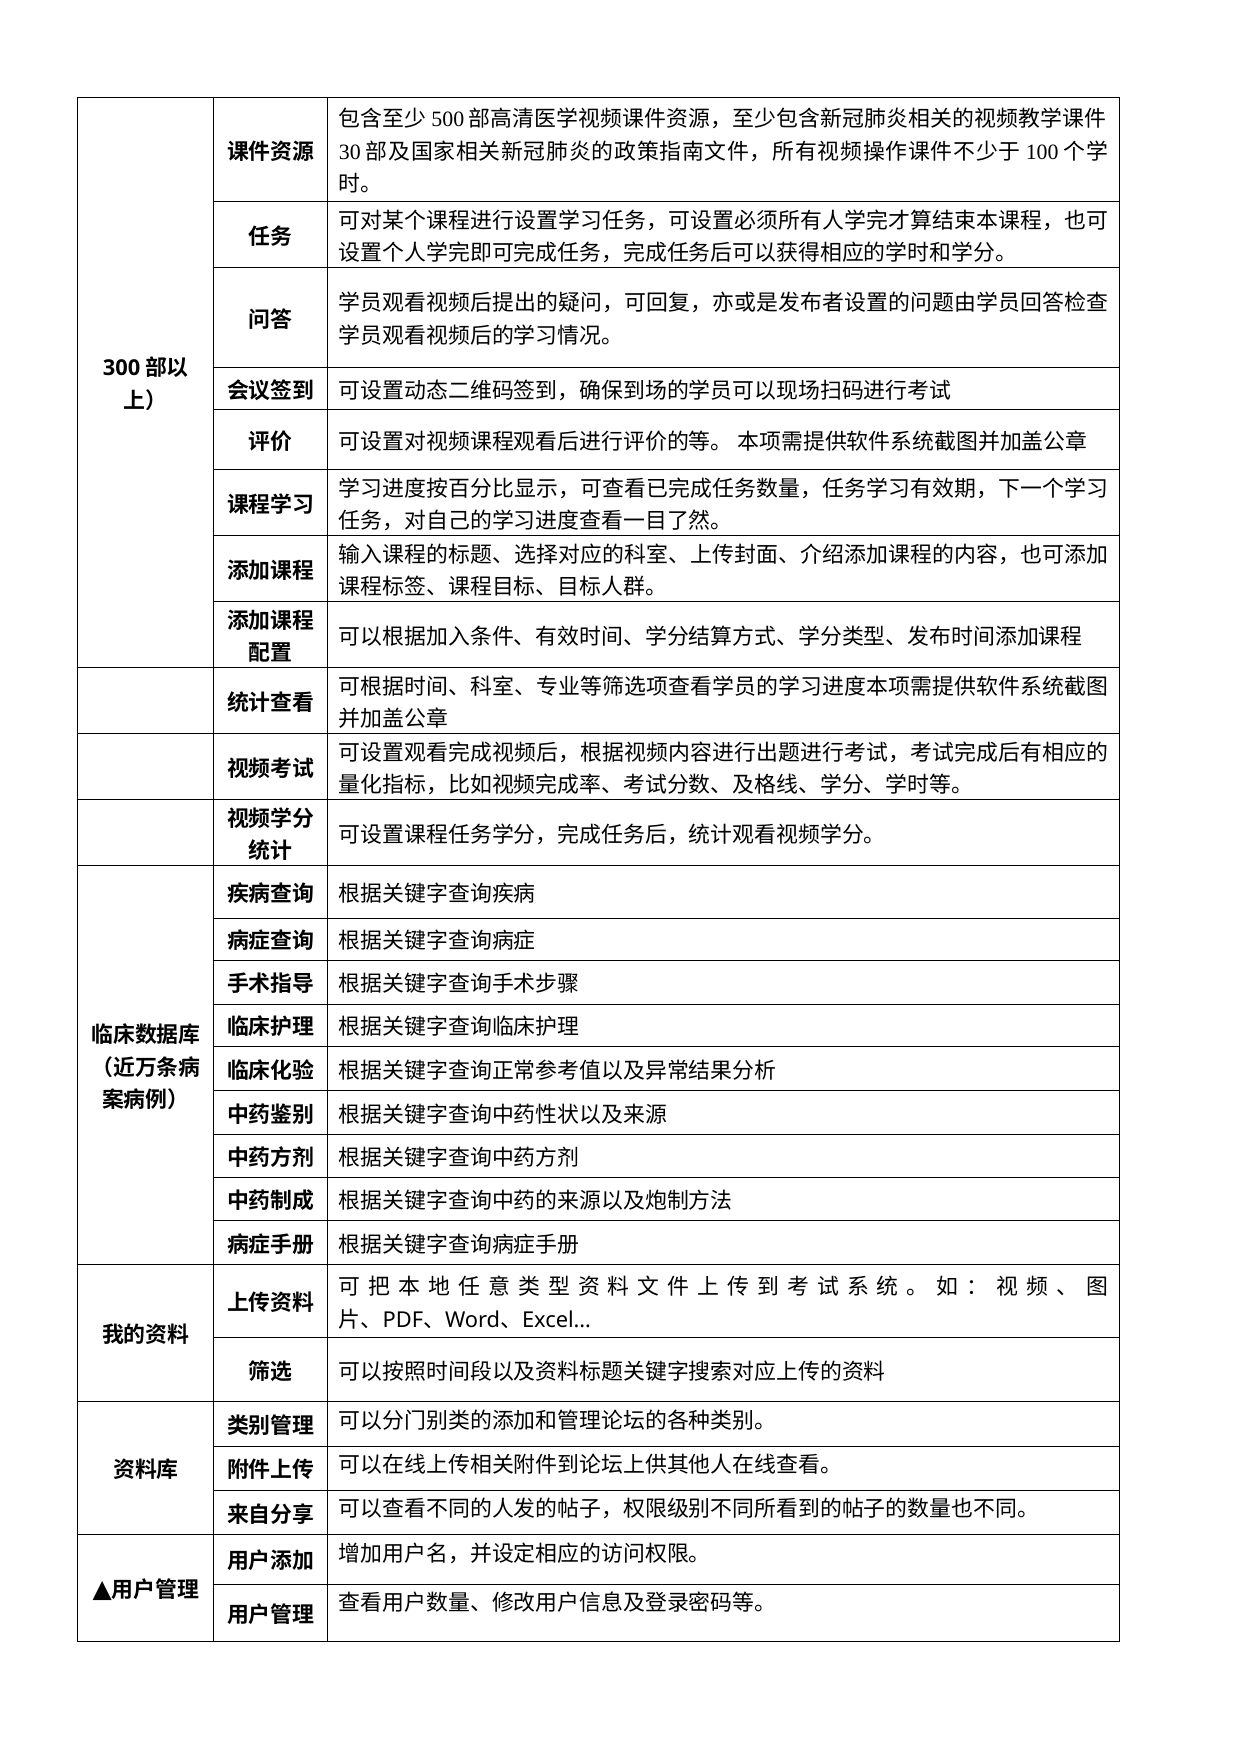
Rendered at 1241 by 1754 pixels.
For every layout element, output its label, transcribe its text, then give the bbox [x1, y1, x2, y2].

table_cell 输入课程的标题、选择对应的科室、上传封面、介绍添加课程的内容，也可添加课程标签、课程目标、目标人群。 [328, 536, 1119, 601]
table_cell 可把本地任意类型资料文件上传到考试系统。如：视频、图片、PDF、Word、Excel… [328, 1265, 1119, 1337]
table_cell 来自分享 [214, 1491, 327, 1534]
table_cell 根据关键字查询中药方剂 [328, 1135, 1119, 1177]
table_cell 增加用户名，并设定相应的访问权限。 [328, 1535, 1119, 1583]
table_cell 临床护理 [214, 1005, 327, 1046]
table_cell 病症手册 [214, 1221, 327, 1264]
table_cell 课程学习 [214, 470, 327, 535]
table_cell 根据关键字查询正常参考值以及异常结果分析 [328, 1047, 1119, 1090]
table_cell 根据关键字查询病症手册 [328, 1221, 1119, 1264]
table_cell 包含至少500部高清医学视频课件资源，至少包含新冠肺炎相关的视频教学课件30部及国家相关新冠肺炎的政策指南文件，所有视频操作课件不少于100个学时。 [328, 98, 1119, 201]
table_cell 可设置动态二维码签到，确保到场的学员可以现场扫码进行考试 [328, 368, 1119, 409]
table_cell 查看用户数量、修改用户信息及登录密码等。 [328, 1585, 1119, 1641]
table_cell ▲用户管理 [78, 1535, 213, 1641]
table_cell 病症查询 [214, 919, 327, 960]
table_cell 可对某个课程进行设置学习任务，可设置必须所有人学完才算结束本课程，也可设置个人学完即可完成任务，完成任务后可以获得相应的学时和学分。 [328, 202, 1119, 267]
table_cell 会议签到 [214, 368, 327, 409]
table_cell 用户管理 [214, 1585, 327, 1641]
table_cell 可以分门别类的添加和管理论坛的各种类别。 [328, 1402, 1119, 1446]
table_cell 我的资料 [78, 1265, 213, 1401]
table_cell 添加课程 [214, 536, 327, 601]
table_cell 视频学分统计 [214, 800, 327, 865]
table_cell 根据关键字查询手术步骤 [328, 961, 1119, 1003]
table_cell 视频考试 [214, 734, 327, 799]
table_cell 中药制成 [214, 1178, 327, 1220]
table_cell 根据关键字查询临床护理 [328, 1005, 1119, 1046]
table_cell 中药鉴别 [214, 1091, 327, 1134]
table_cell [78, 734, 213, 799]
table_cell [78, 800, 213, 865]
table_cell 临床化验 [214, 1047, 327, 1090]
table_cell 用户添加 [214, 1535, 327, 1583]
table_cell 可设置对视频课程观看后进行评价的等。 本项需提供软件系统截图并加盖公章 [328, 410, 1119, 469]
table_cell 添加课程配置 [214, 602, 327, 667]
table_cell 可以查看不同的人发的帖子，权限级别不同所看到的帖子的数量也不同。 [328, 1491, 1119, 1534]
table_cell 学员观看视频后提出的疑问，可回复，亦或是发布者设置的问题由学员回答检查学员观看视频后的学习情况。 [328, 268, 1119, 367]
table_cell 根据关键字查询中药的来源以及炮制方法 [328, 1178, 1119, 1220]
table_cell 临床数据库 （近万条病案病例） [78, 866, 213, 1264]
table_cell 附件上传 [214, 1447, 327, 1490]
table_cell 可根据时间、科室、专业等筛选项查看学员的学习进度本项需提供软件系统截图并加盖公章 [328, 668, 1119, 733]
table_cell 筛选 [214, 1338, 327, 1401]
table_cell 资料库 [78, 1402, 213, 1534]
table_cell 可以根据加入条件、有效时间、学分结算方式、学分类型、发布时间添加课程 [328, 602, 1119, 667]
table_cell 统计查看 [214, 668, 327, 733]
table_cell 可以在线上传相关附件到论坛上供其他人在线查看。 [328, 1447, 1119, 1490]
table_cell 手术指导 [214, 961, 327, 1003]
table_cell 可设置课程任务学分，完成任务后，统计观看视频学分。 [328, 800, 1119, 865]
table_cell 上传资料 [214, 1265, 327, 1337]
table_cell 根据关键字查询中药性状以及来源 [328, 1091, 1119, 1134]
table_cell 课程管理 （总课程300部以上） [78, 98, 213, 667]
table_cell 根据关键字查询疾病 [328, 866, 1119, 918]
table_cell 根据关键字查询病症 [328, 919, 1119, 960]
table_cell 疾病查询 [214, 866, 327, 918]
table_cell 评价 [214, 410, 327, 469]
table_cell [78, 668, 213, 733]
table_cell 任务 [214, 202, 327, 267]
table_cell 类别管理 [214, 1402, 327, 1446]
table_cell 课件资源 [214, 98, 327, 201]
table_cell 中药方剂 [214, 1135, 327, 1177]
table_cell 学习进度按百分比显示，可查看已完成任务数量，任务学习有效期，下一个学习任务，对自己的学习进度查看一目了然。 [328, 470, 1119, 535]
table_cell 可设置观看完成视频后，根据视频内容进行出题进行考试，考试完成后有相应的量化指标，比如视频完成率、考试分数、及格线、学分、学时等。 [328, 734, 1119, 799]
table_cell 问答 [214, 268, 327, 367]
table_cell 可以按照时间段以及资料标题关键字搜索对应上传的资料 [328, 1338, 1119, 1401]
